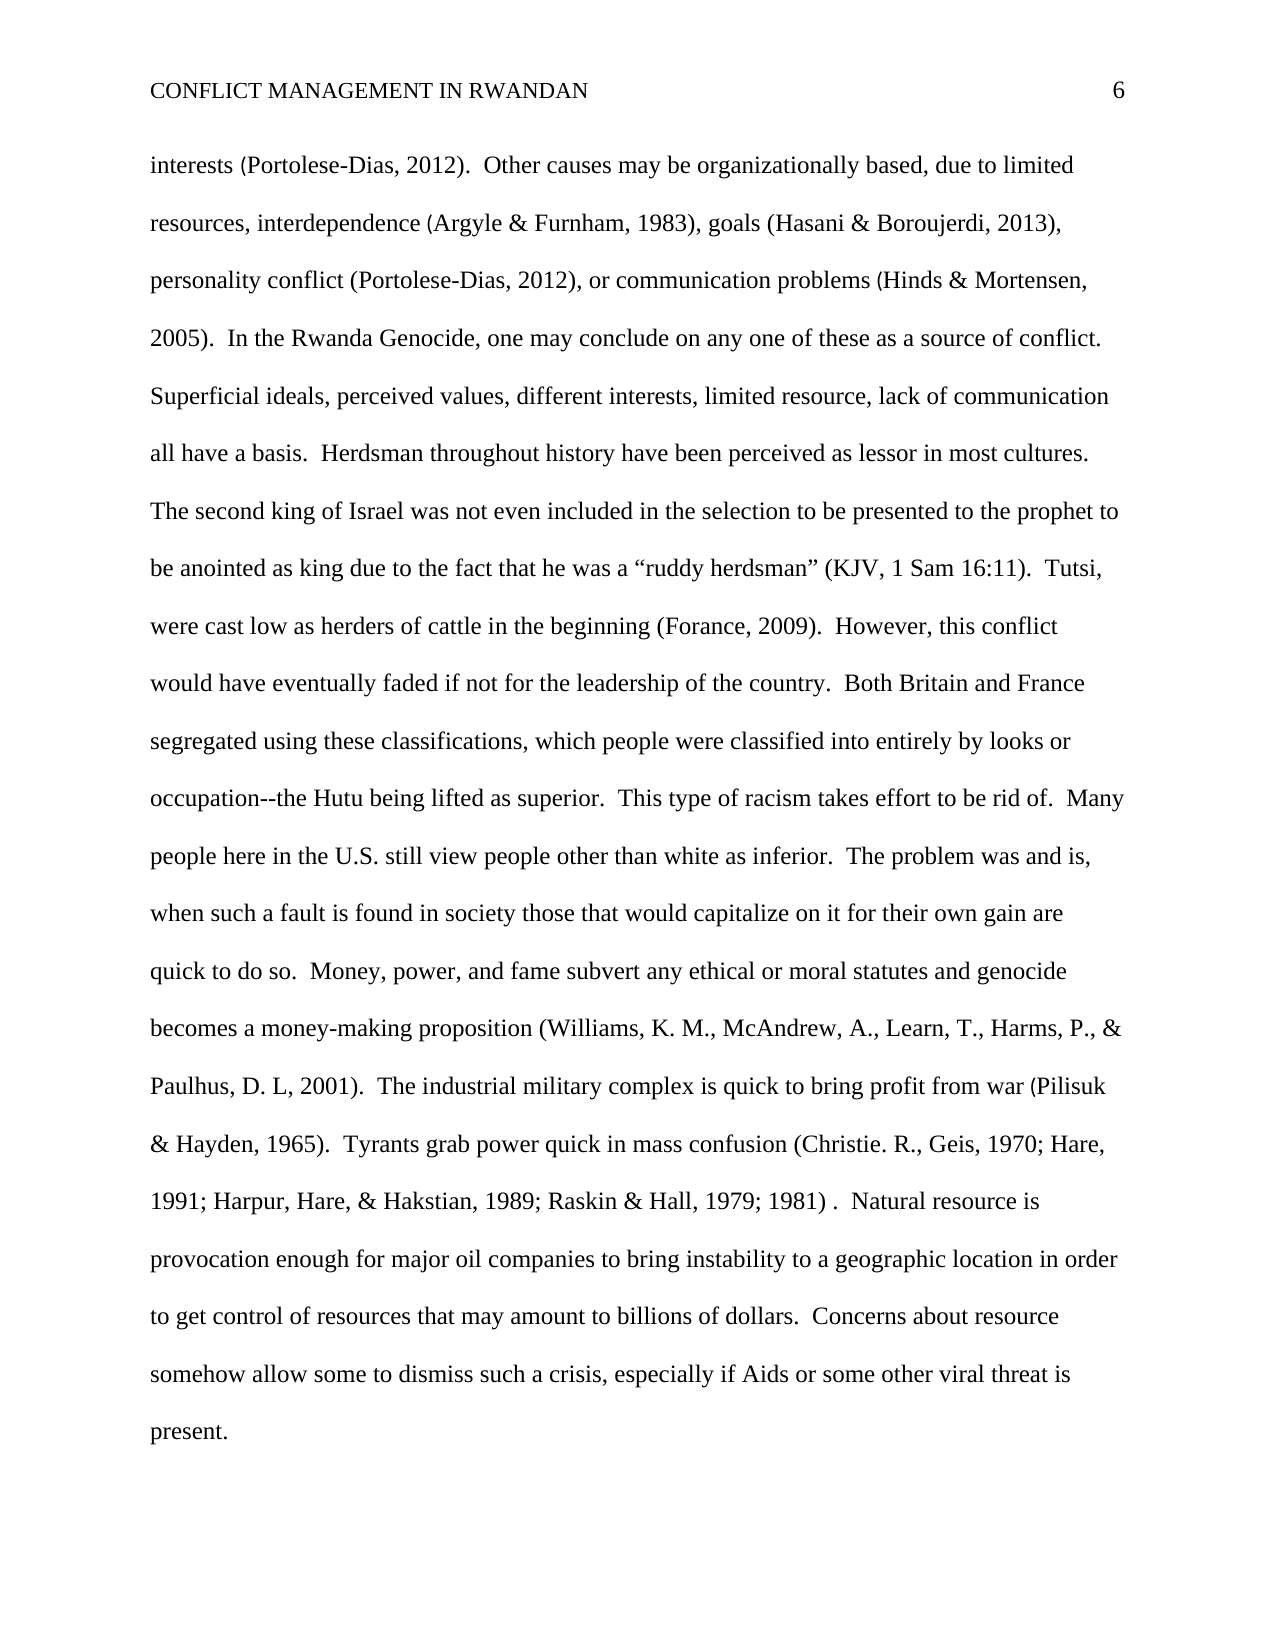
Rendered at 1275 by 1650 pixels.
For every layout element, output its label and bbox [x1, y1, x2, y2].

text [150, 150, 1125, 1445]
